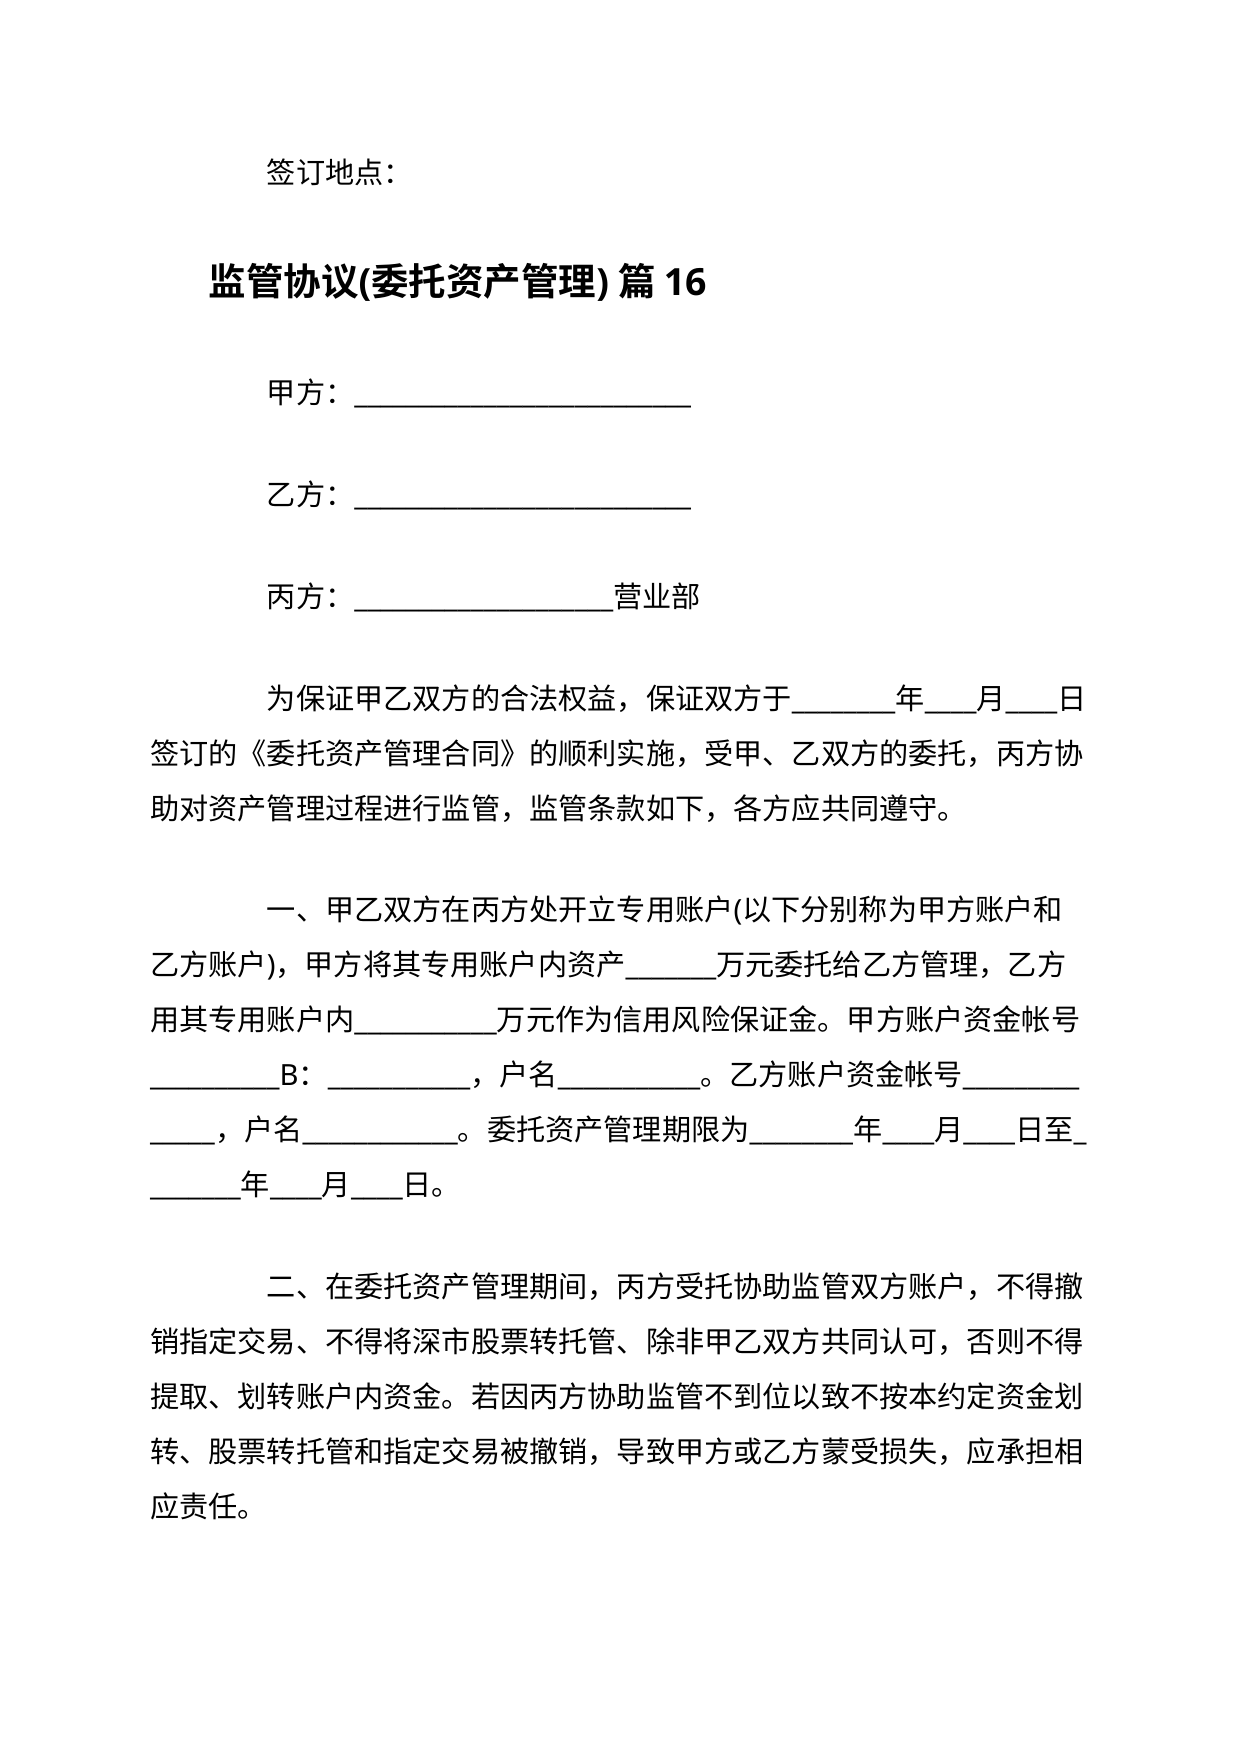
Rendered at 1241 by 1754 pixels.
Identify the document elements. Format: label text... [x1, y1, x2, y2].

text 丙方：____________________营业部 [150, 573, 1090, 616]
text 一、甲乙双方在丙方处开立专用账户(以下分别称为甲方账户和乙方账户)，甲方将其专用账户内资产_______万元委托给乙方管理，乙方用其专用账户内___________万元作为信用风险保证金。甲方账户资金帐号__________B：___________，户名___________。乙方账户资金帐号______________，户名____________。委托资产管理期限为________年____月____日至________年____月____日。 [150, 887, 1090, 1204]
text 甲方：__________________________ [150, 369, 1090, 412]
text 乙方：__________________________ [150, 471, 1090, 514]
text 签订地点： [150, 150, 1090, 192]
text 为保证甲乙双方的合法权益，保证双方于________年____月____日签订的《委托资产管理合同》的顺利实施，受甲、乙双方的委托，丙方协助对资产管理过程进行监管，监管条款如下，各方应共同遵守。 [150, 675, 1090, 827]
text 二、在委托资产管理期间，丙方受托协助监管双方账户，不得撤销指定交易、不得将深市股票转托管、除非甲乙双方共同认可，否则不得提取、划转账户内资金。若因丙方协助监管不到位以致不按本约定资金划转、股票转托管和指定交易被撤销，导致甲方或乙方蒙受损失，应承担相应责任。 [150, 1264, 1090, 1526]
text 监管协议(委托资产管理) 篇16 [150, 252, 1090, 306]
